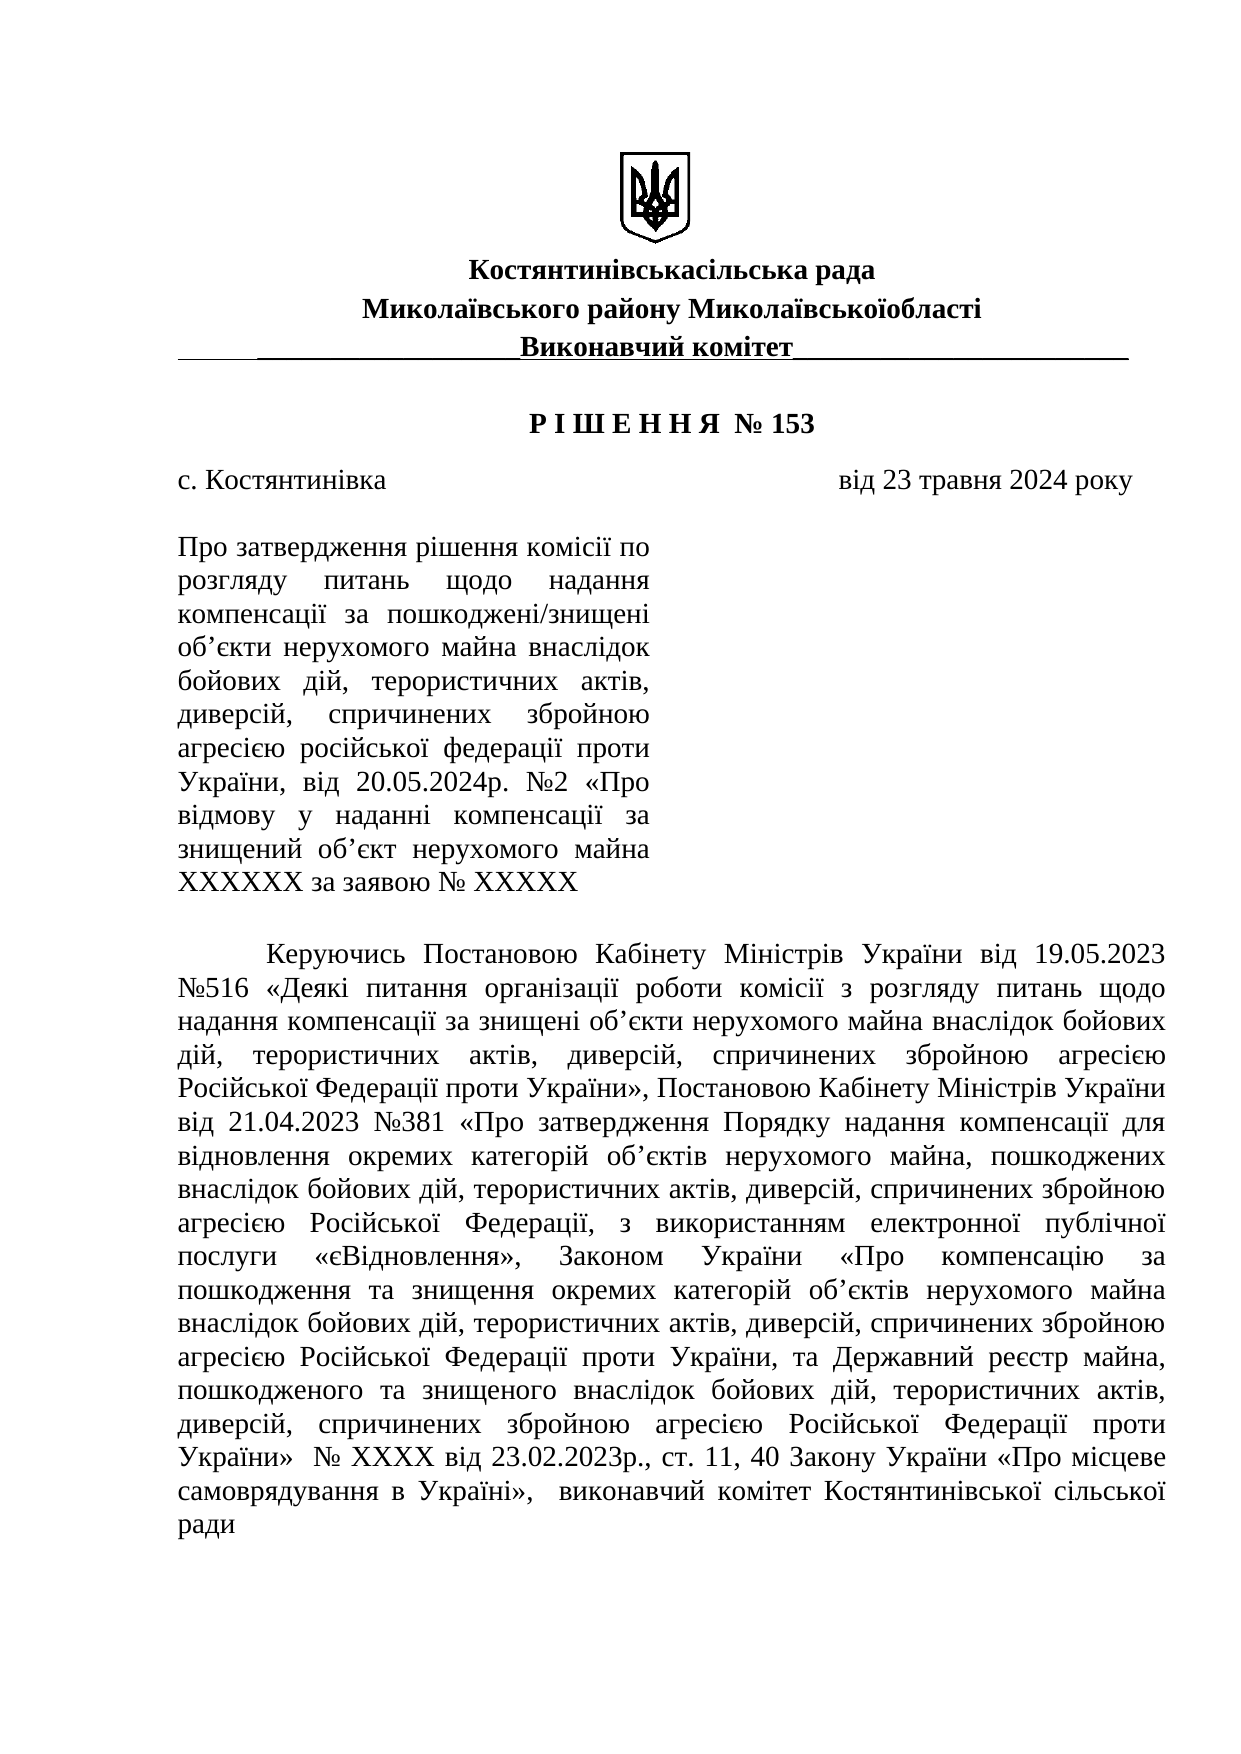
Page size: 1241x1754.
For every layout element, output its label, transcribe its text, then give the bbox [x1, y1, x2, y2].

text Р І Ш Е Н Н Я № 153 [177, 407, 1167, 440]
text __________________Виконавчий комітет_______________________ [177, 329, 1167, 363]
text Миколаївського району Миколаївськоїобласті [177, 291, 1167, 324]
picture [619, 147, 691, 249]
text Про затвердження рішення комісії по розгляду питань щодо надання компенсації за пошкоджені/знищені об’єкти нерухомого майна внаслідок бойових дій, терористичних актів, диверсій, спричинених збройною агресією російської федерації проти України, від 20.05.2024р. №2 «Про відмову у наданні компенсації за знищений об’єкт нерухомого майна XXXXXX за заявою № XXXXX [177, 529, 650, 898]
text Керуючись Постановою Кабінету Міністрів України від 19.05.2023 №516 «Деякі питання організації роботи комісії з розгляду питань щодо надання компенсації за знищені об’єкти нерухомого майна внаслідок бойових дій, терористичних актів, диверсій, спричинених збройною агресією Російської Федерації проти України», Постановою Кабінету Міністрів України від 21.04.2023 №381 «Про затвердження Порядку надання компенсації для відновлення окремих категорій об’єктів нерухомого майна, пошкоджених внаслідок бойових дій, терористичних актів, диверсій, спричинених збройною агресією Російської Федерації, з використанням електронної публічної послуги «єВідновлення», Законом України «Про компенсацію за пошкодження та знищення окремих категорій об’єктів нерухомого майна внаслідок бойових дій, терористичних актів, диверсій, спричинених збройною агресією Російської Федерації проти України, та Державний реєстр майна, пошкодженого та знищеного внаслідок бойових дій, терористичних актів, диверсій, спричинених збройною агресією Російської Федерації проти України» № XXXX від 23.02.2023р., ст. 11, 40 Закону України «Про місцеве самоврядування в Україні», виконавчий комітет Костянтинівської сільської ради [177, 936, 1167, 1540]
text с. Костянтинівка від 23 травня 2024 року [177, 462, 1167, 495]
text Костянтинівськасільська рада [177, 252, 1167, 286]
